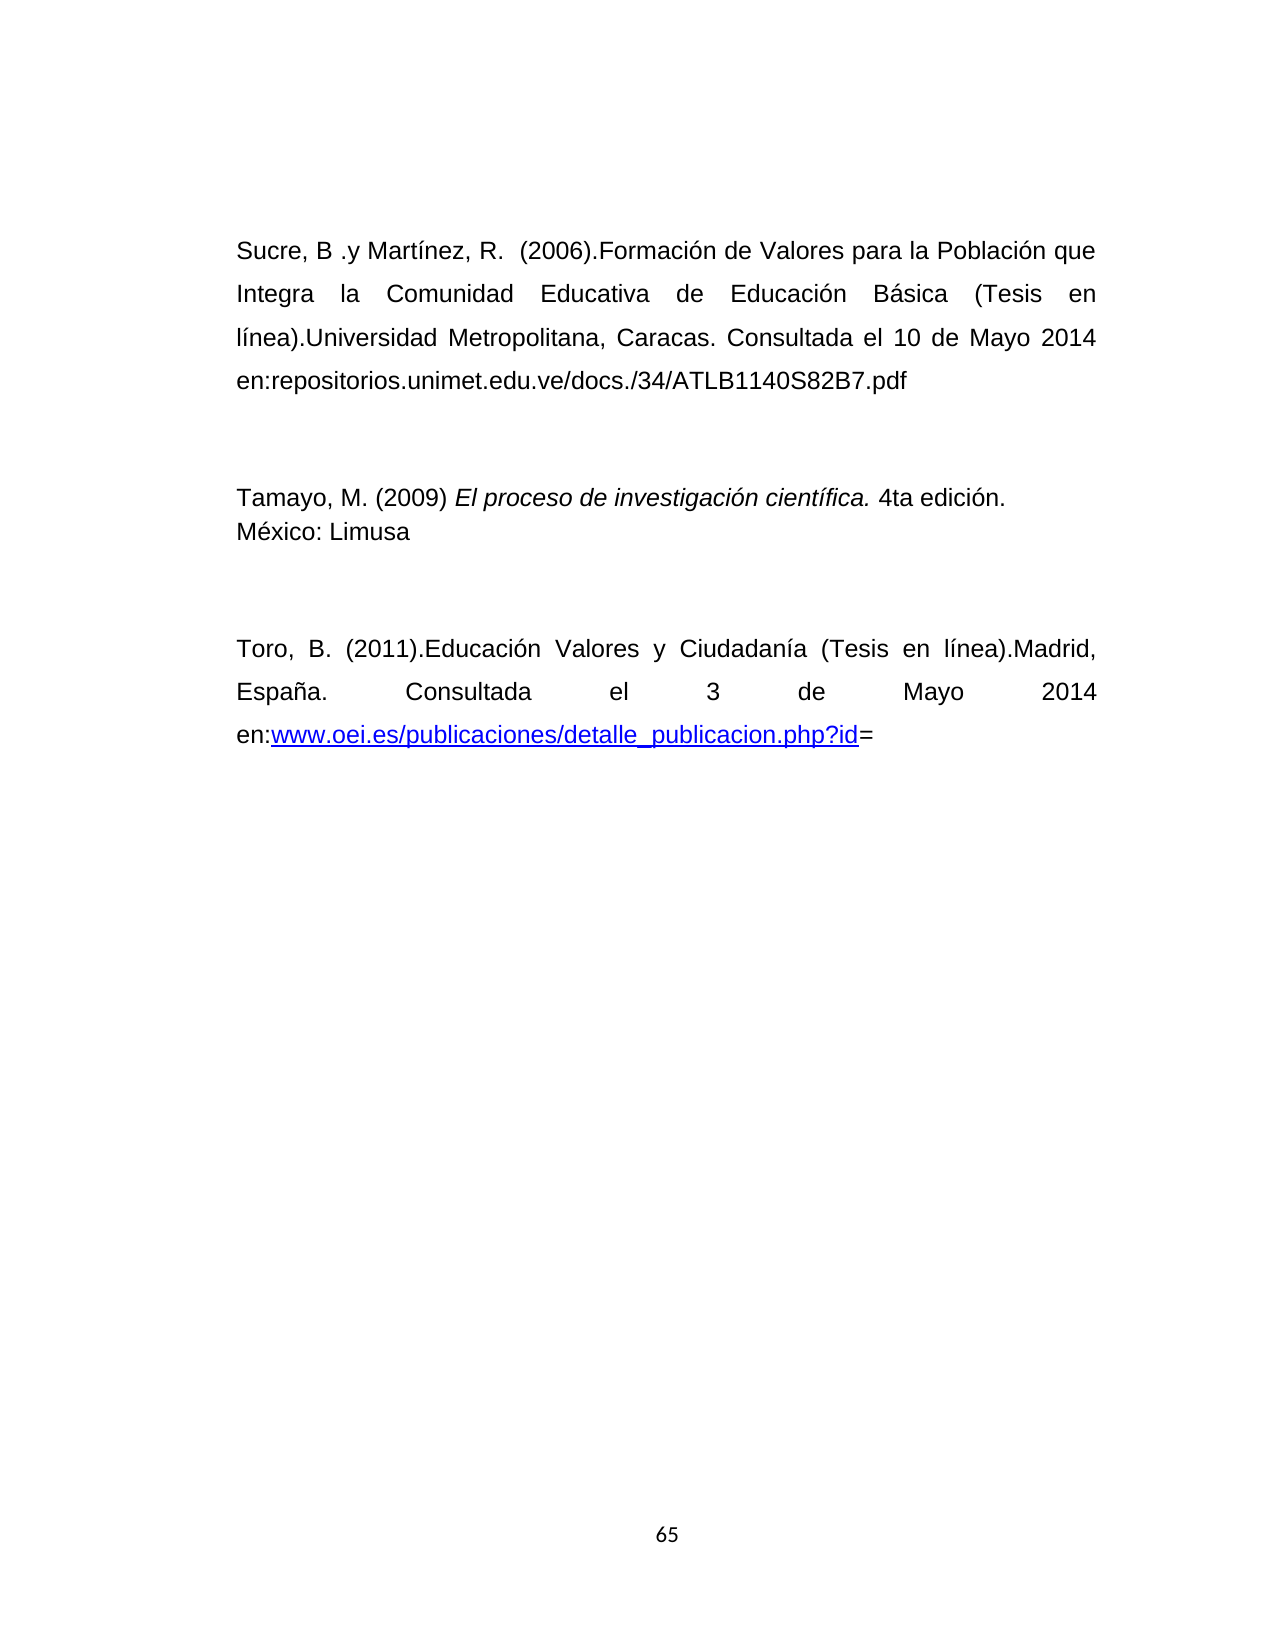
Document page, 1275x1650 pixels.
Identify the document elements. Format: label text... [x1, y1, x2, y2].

text Toro, B. (2011).Educación Valores y Ciudadanía (Tesis en línea).Madrid, España. Consultada el 3 de Mayo 2014 en:www.oei.es/publicaciones/detalle_publicacion.php?id= [236, 634, 1098, 749]
text Tamayo, M. (2009) El proceso de investigación científica. 4ta edición. México: Limusa [236, 483, 1098, 545]
text Sucre, B .y Martínez, R. (2006).Formación de Valores para la Población que Integra la Comunidad Educativa de Educación Básica (Tesis en línea).Universidad Metropolitana, Caracas. Consultada el 10 de Mayo 2014 en:repositorios.unimet.edu.ve/docs./34/ATLB1140S82B7.pdf [236, 236, 1098, 394]
